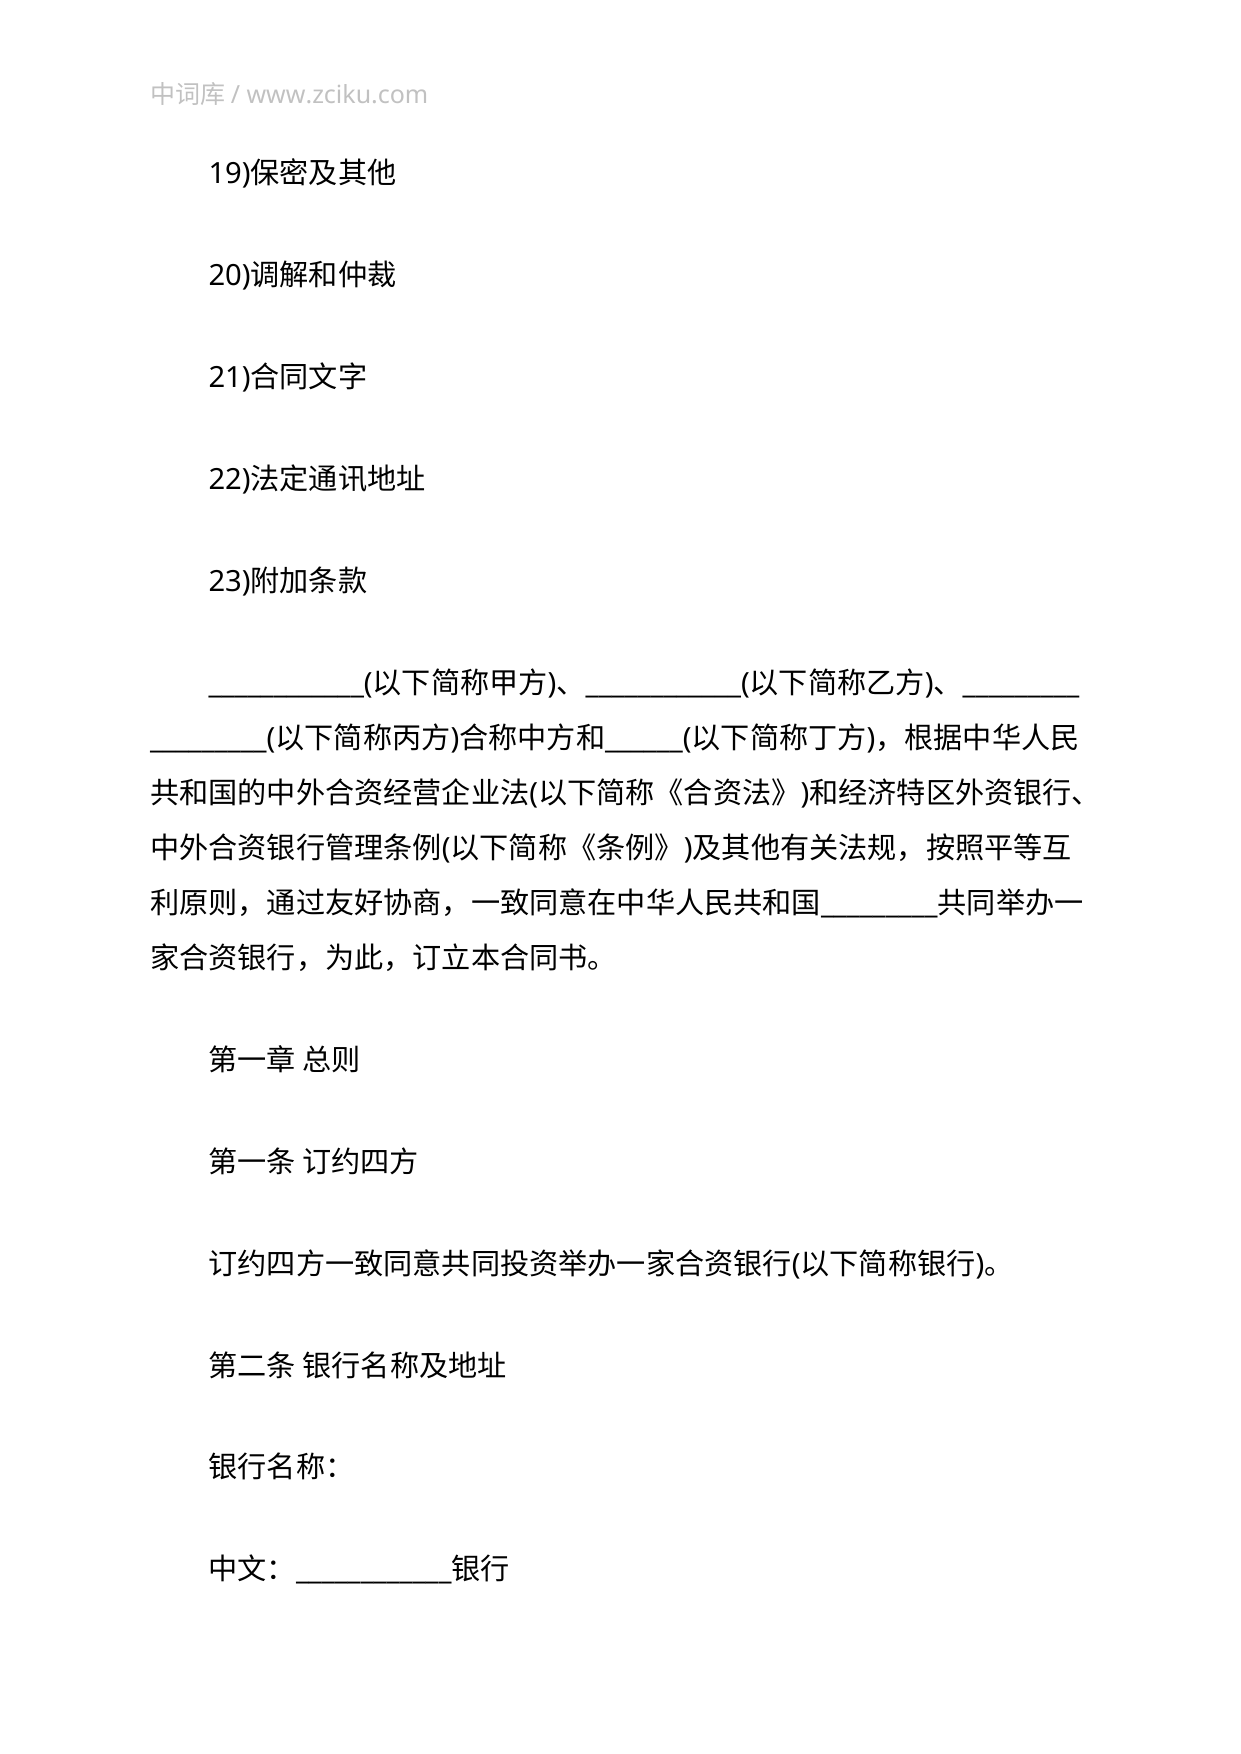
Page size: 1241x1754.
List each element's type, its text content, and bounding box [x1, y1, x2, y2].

text 20)调解和仲裁 [150, 252, 1090, 294]
text 第二条 银行名称及地址 [150, 1342, 1090, 1384]
text 中文：____________银行 [150, 1546, 1090, 1588]
text 第一条 订约四方 [150, 1138, 1090, 1181]
text 银行名称： [150, 1444, 1090, 1486]
text 22)法定通讯地址 [150, 456, 1090, 498]
text ____________(以下简称甲方)、____________(以下简称乙方)、__________________(以下简称丙方)合称中方和______(以下简称丁方)，根据中华人民共和国的中外合资经营企业法(以下简称《合资法》)和经济特区外资银行、中外合资银行管理条例(以下简称《条例》)及其他有关法规，按照平等互利原则，通过友好协商，一致同意在中华人民共和国_________共同举办一家合资银行，为此，订立本合同书。 [150, 660, 1090, 977]
text 21)合同文字 [150, 354, 1090, 396]
text 第一章 总则 [150, 1037, 1090, 1079]
text 订约四方一致同意共同投资举办一家合资银行(以下简称银行)。 [150, 1240, 1090, 1283]
text 23)附加条款 [150, 558, 1090, 600]
text 19)保密及其他 [150, 150, 1090, 192]
